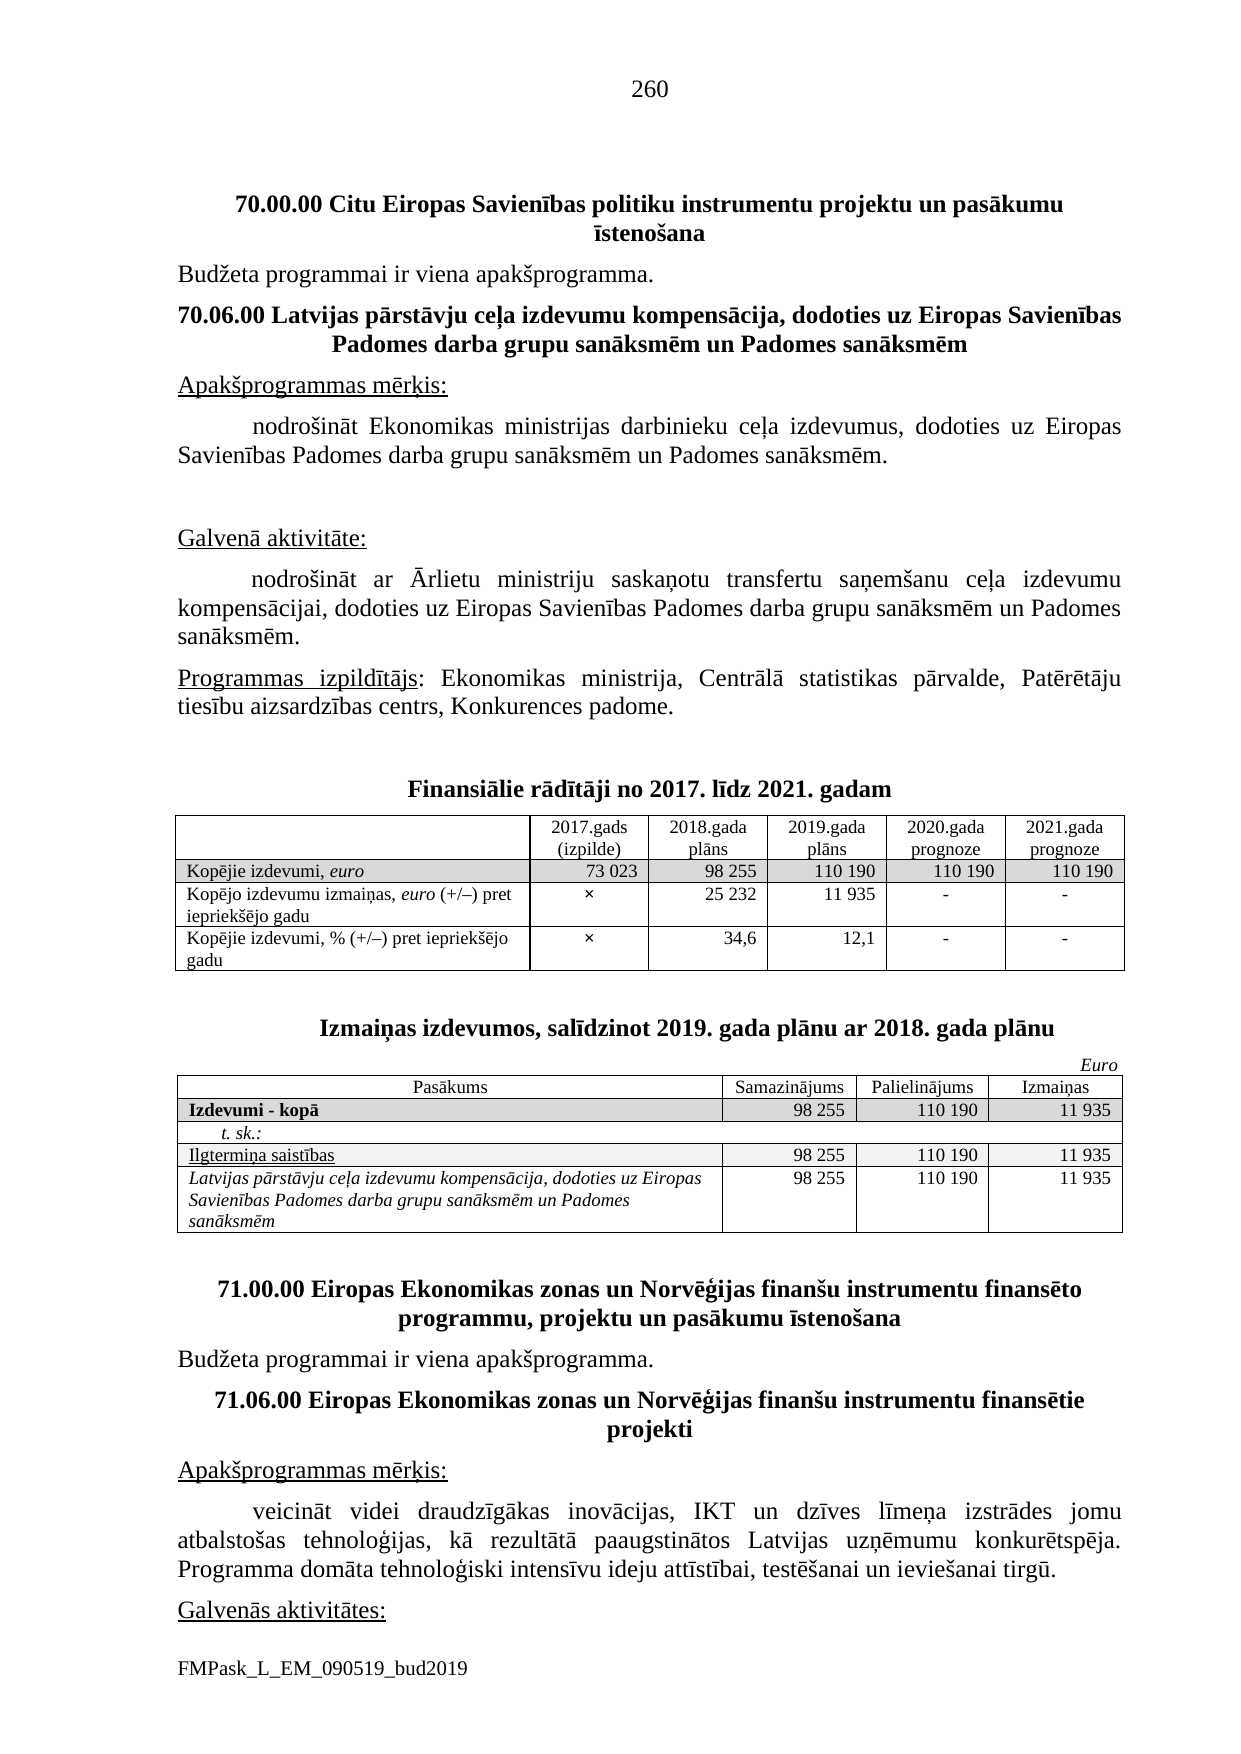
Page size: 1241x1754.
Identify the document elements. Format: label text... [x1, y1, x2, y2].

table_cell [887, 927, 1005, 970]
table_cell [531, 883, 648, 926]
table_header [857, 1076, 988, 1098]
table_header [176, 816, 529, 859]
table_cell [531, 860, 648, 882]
text Budžeta programmai ir viena apakšprogramma. [177, 259, 1122, 288]
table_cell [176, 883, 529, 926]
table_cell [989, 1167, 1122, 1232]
text Galvenās aktivitātes: [177, 1595, 1122, 1624]
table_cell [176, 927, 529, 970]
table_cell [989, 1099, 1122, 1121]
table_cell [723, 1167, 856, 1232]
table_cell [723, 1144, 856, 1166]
text Apakšprogrammas mērķis: [177, 1455, 1122, 1484]
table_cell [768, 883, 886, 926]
text Euro [1002, 1054, 1122, 1075]
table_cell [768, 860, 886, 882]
text Finansiālie rādītāji no 2017. līdz 2021. gadam [177, 774, 1122, 803]
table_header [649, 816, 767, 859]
text veicināt videi draudzīgākas inovācijas, IKT un dzīves līmeņa izstrādes jomu atbalstošas tehnoloģijas, kā rezultātā paaugstinātos Latvijas uzņēmumu konkurētspēja. Programma domāta tehnoloģiski intensīvu ideju attīstībai, testēšanai un ieviešanai tirgū. [177, 1496, 1122, 1583]
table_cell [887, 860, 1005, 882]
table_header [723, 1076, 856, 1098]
text Programmas izpildītājs: Ekonomikas ministrija, Centrālā statistikas pārvalde, Patērētāju tiesību aizsardzības centrs, Konkurences padome. [177, 663, 1122, 720]
text 71.06.00 Eiropas Ekonomikas zonas un Norvēģijas finanšu instrumentu finansētie projekti [177, 1385, 1122, 1443]
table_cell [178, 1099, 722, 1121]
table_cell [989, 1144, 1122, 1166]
text 71.00.00 Eiropas Ekonomikas zonas un Norvēģijas finanšu instrumentu finansēto programmu, projektu un pasākumu īstenošana [177, 1274, 1122, 1331]
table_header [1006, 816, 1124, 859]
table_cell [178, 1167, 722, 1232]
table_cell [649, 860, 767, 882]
text 70.06.00 Latvijas pārstāvju ceļa izdevumu kompensācija, dodoties uz Eiropas Savienības Padomes darba grupu sanāksmēm un Padomes sanāksmēm [177, 300, 1122, 358]
text 70.00.00 Citu Eiropas Savienības politiku instrumentu projektu un pasākumu īstenošana [177, 189, 1122, 246]
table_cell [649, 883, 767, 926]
text Budžeta programmai ir viena apakšprogramma. [177, 1344, 1122, 1373]
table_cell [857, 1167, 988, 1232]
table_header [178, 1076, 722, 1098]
text Galvenā aktivitāte: [177, 523, 1122, 551]
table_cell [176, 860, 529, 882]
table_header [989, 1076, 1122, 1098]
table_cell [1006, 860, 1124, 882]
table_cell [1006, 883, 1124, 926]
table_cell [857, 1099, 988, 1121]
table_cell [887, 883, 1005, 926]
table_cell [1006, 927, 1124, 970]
text nodrošināt ar Ārlietu ministriju saskaņotu transfertu saņemšanu ceļa izdevumu kompensācijai, dodoties uz Eiropas Savienības Padomes darba grupu sanāksmēm un Padomes sanāksmēm. [177, 564, 1122, 650]
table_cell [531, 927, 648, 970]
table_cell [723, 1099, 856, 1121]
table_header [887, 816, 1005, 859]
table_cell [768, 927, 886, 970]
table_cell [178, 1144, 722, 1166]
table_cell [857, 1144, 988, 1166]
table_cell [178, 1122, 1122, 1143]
text Izmaiņas izdevumos, salīdzinot 2019. gada plānu ar 2018. gada plānu [177, 1013, 1122, 1041]
text Apakšprogrammas mērķis: [177, 370, 1122, 399]
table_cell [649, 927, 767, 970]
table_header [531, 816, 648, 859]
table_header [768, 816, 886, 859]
text nodrošināt Ekonomikas ministrijas darbinieku ceļa izdevumus, dodoties uz Eiropas Savienības Padomes darba grupu sanāksmēm un Padomes sanāksmēm. [177, 411, 1122, 469]
